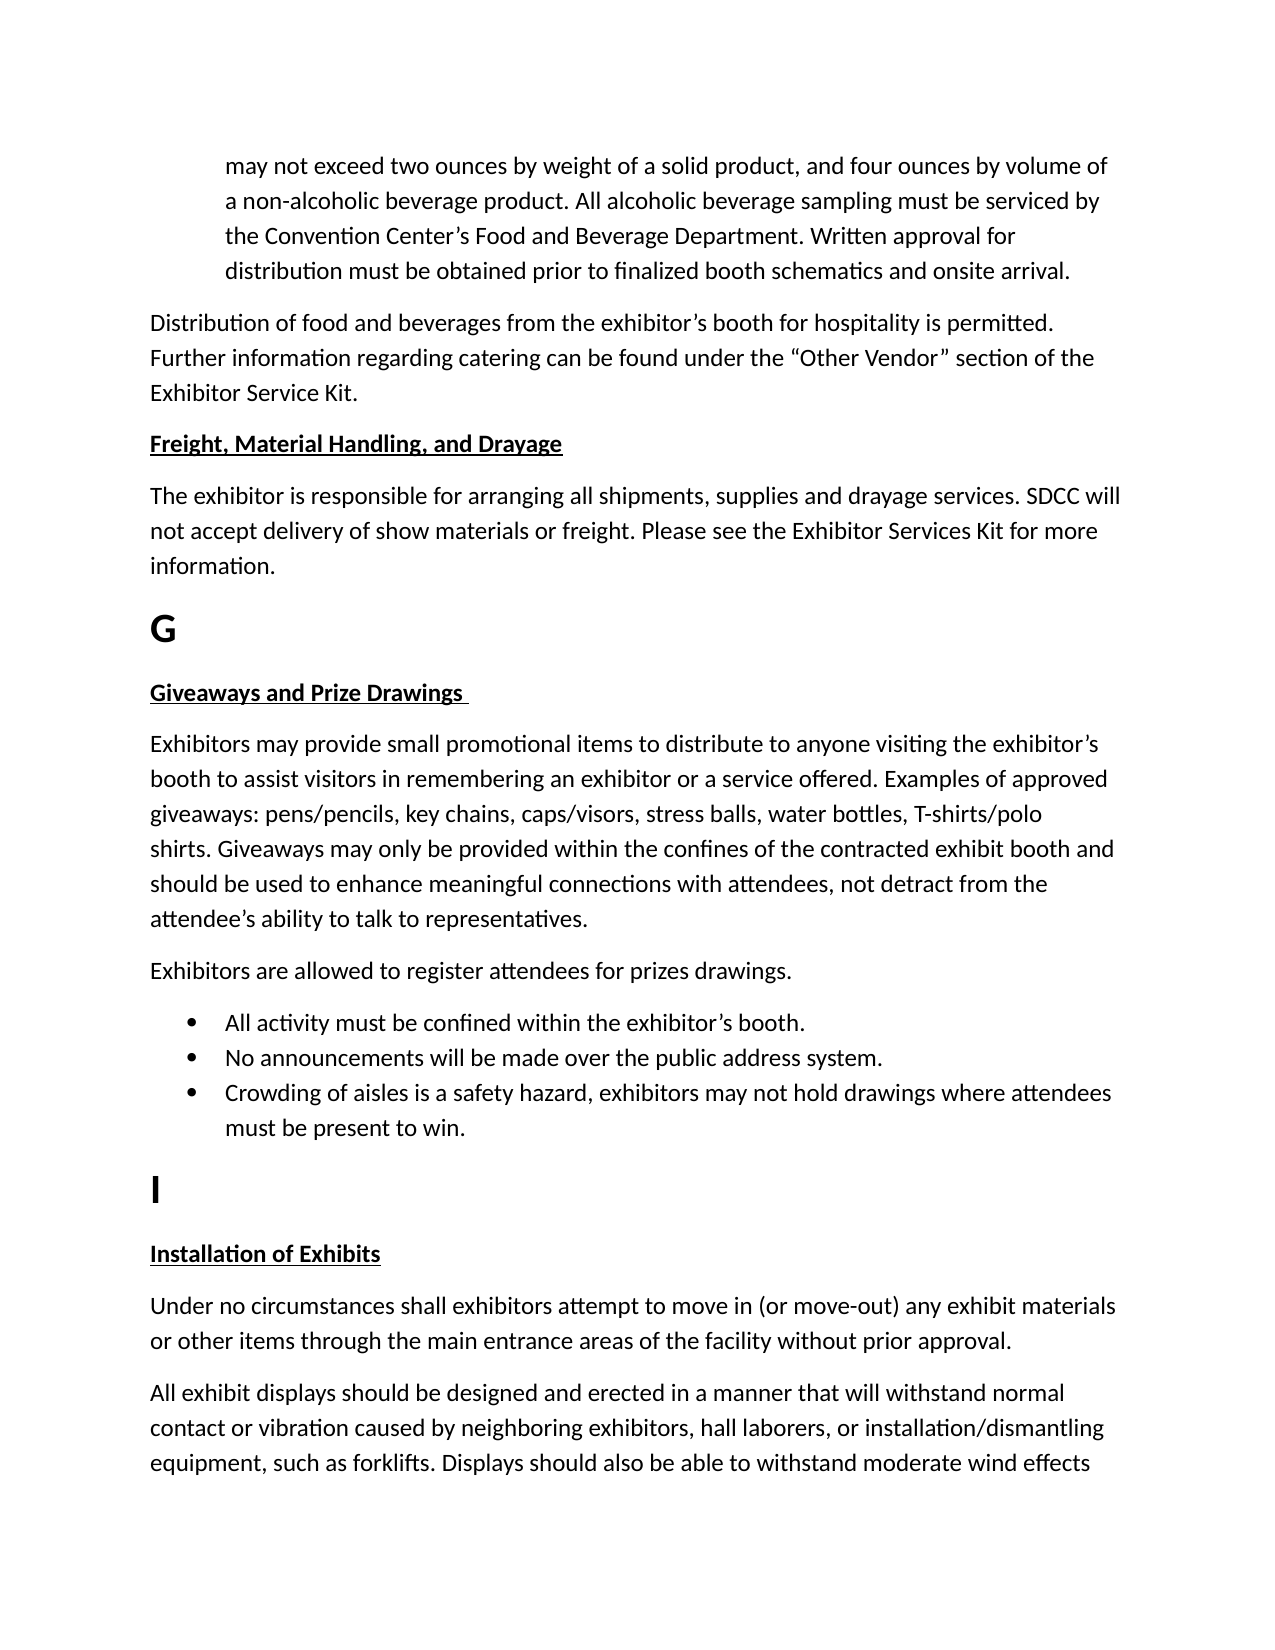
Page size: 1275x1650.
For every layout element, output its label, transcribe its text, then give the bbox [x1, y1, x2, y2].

list No announcements will be made over the public address system. [187, 1042, 1125, 1072]
text The exhibitor is responsible for arranging all shipments, supplies and drayage services. SDCC will not accept delivery of show materials or freight. Please see the Exhibitor Services Kit for more information. [150, 480, 1125, 581]
list All activity must be confined within the exhibitor’s booth. [187, 1007, 1125, 1037]
list Crowding of aisles is a safety hazard, exhibitors may not hold drawings where attendees must be present to win. [187, 1077, 1125, 1142]
text Freight, Material Handling, and Drayage [150, 428, 1125, 459]
text G [150, 602, 1125, 652]
text Exhibitors may provide small promotional items to distribute to anyone visiting the exhibitor’s booth to assist visitors in remembering an exhibitor or a service offered. Examples of approved giveaways: pens/pencils, key chains, caps/visors, stress balls, water bottles, T-shirts/polo shirts. Giveaways may only be provided within the confines of the contracted exhibit booth and should be used to enhance meaningful connections with attendees, not detract from the attendee’s ability to talk to representatives. [150, 728, 1125, 934]
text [225, 150, 1125, 286]
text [150, 1377, 1125, 1477]
text Giveaways and Prize Drawings [150, 677, 1125, 707]
text Under no circumstances shall exhibitors attempt to move in (or move-out) any exhibit materials or other items through the main entrance areas of the facility without prior approval. [150, 1290, 1125, 1356]
text Exhibitors are allowed to register attendees for prizes drawings. [150, 955, 1125, 986]
text Distribution of food and beverages from the exhibitor’s booth for hospitality is permitted. Further information regarding catering can be found under the “Other Vendor” section of the Exhibitor Service Kit. [150, 307, 1125, 407]
text I [150, 1163, 1125, 1214]
text Installation of Exhibits [150, 1238, 1125, 1269]
